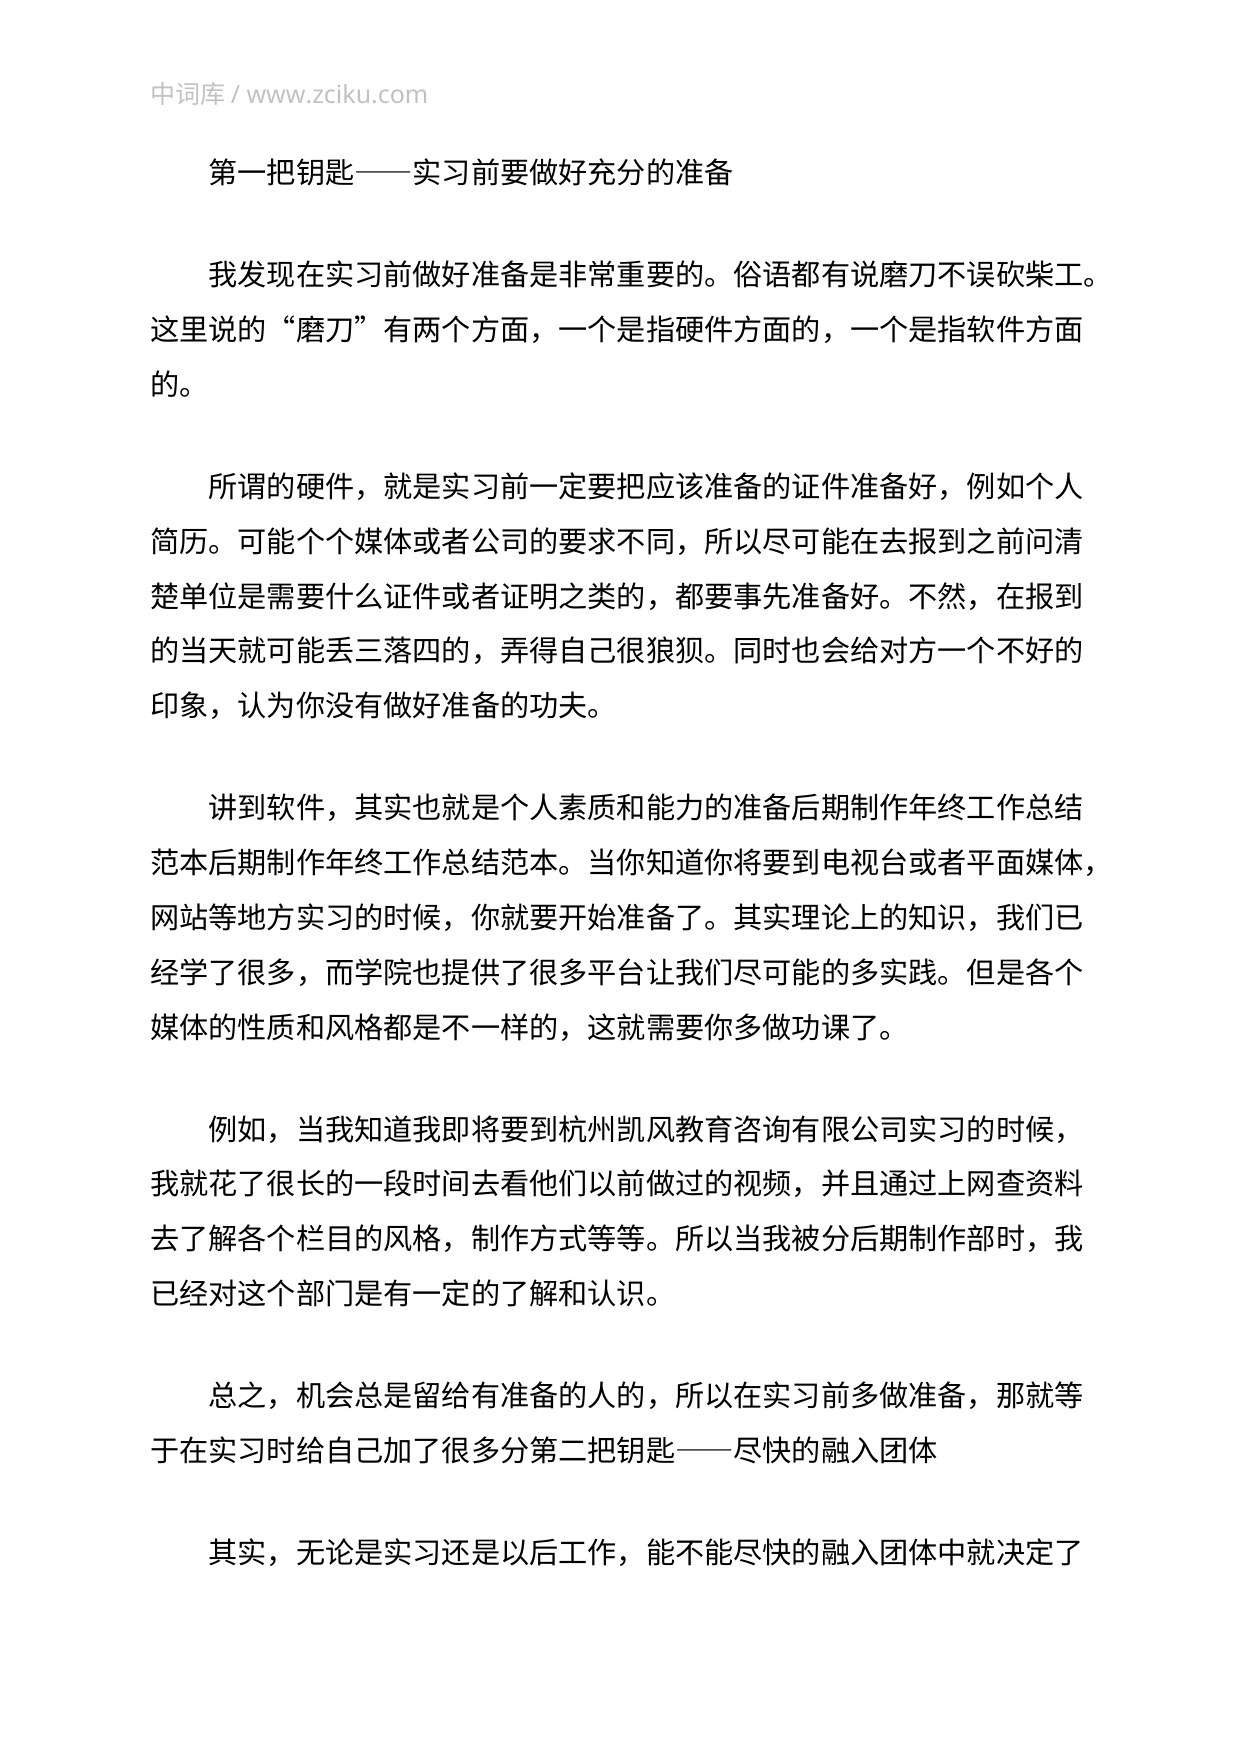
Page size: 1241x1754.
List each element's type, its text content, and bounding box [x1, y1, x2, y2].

text 所谓的硬件，就是实习前一定要把应该准备的证件准备好，例如个人简历。可能个个媒体或者公司的要求不同，所以尽可能在去报到之前问清楚单位是需要什么证件或者证明之类的，都要事先准备好。不然，在报到的当天就可能丢三落四的，弄得自己很狼狈。同时也会给对方一个不好的印象，认为你没有做好准备的功夫。 [150, 463, 1090, 725]
text 讲到软件，其实也就是个人素质和能力的准备后期制作年终工作总结范本后期制作年终工作总结范本。当你知道你将要到电视台或者平面媒体，网站等地方实习的时候，你就要开始准备了。其实理论上的知识，我们已经学了很多，而学院也提供了很多平台让我们尽可能的多实践。但是各个媒体的性质和风格都是不一样的，这就需要你多做功课了。 [150, 785, 1090, 1047]
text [150, 1529, 1090, 1571]
text 总之，机会总是留给有准备的人的，所以在实习前多做准备，那就等于在实习时给自己加了很多分第二把钥匙——尽快的融入团体 [150, 1372, 1090, 1470]
text 第一把钥匙——实习前要做好充分的准备 [150, 150, 1090, 192]
text 例如，当我知道我即将要到杭州凯风教育咨询有限公司实习的时候，我就花了很长的一段时间去看他们以前做过的视频，并且通过上网查资料去了解各个栏目的风格，制作方式等等。所以当我被分后期制作部时，我已经对这个部门是有一定的了解和认识。 [150, 1106, 1090, 1313]
text 我发现在实习前做好准备是非常重要的。俗语都有说磨刀不误砍柴工。这里说的“磨刀”有两个方面，一个是指硬件方面的，一个是指软件方面的。 [150, 252, 1090, 404]
